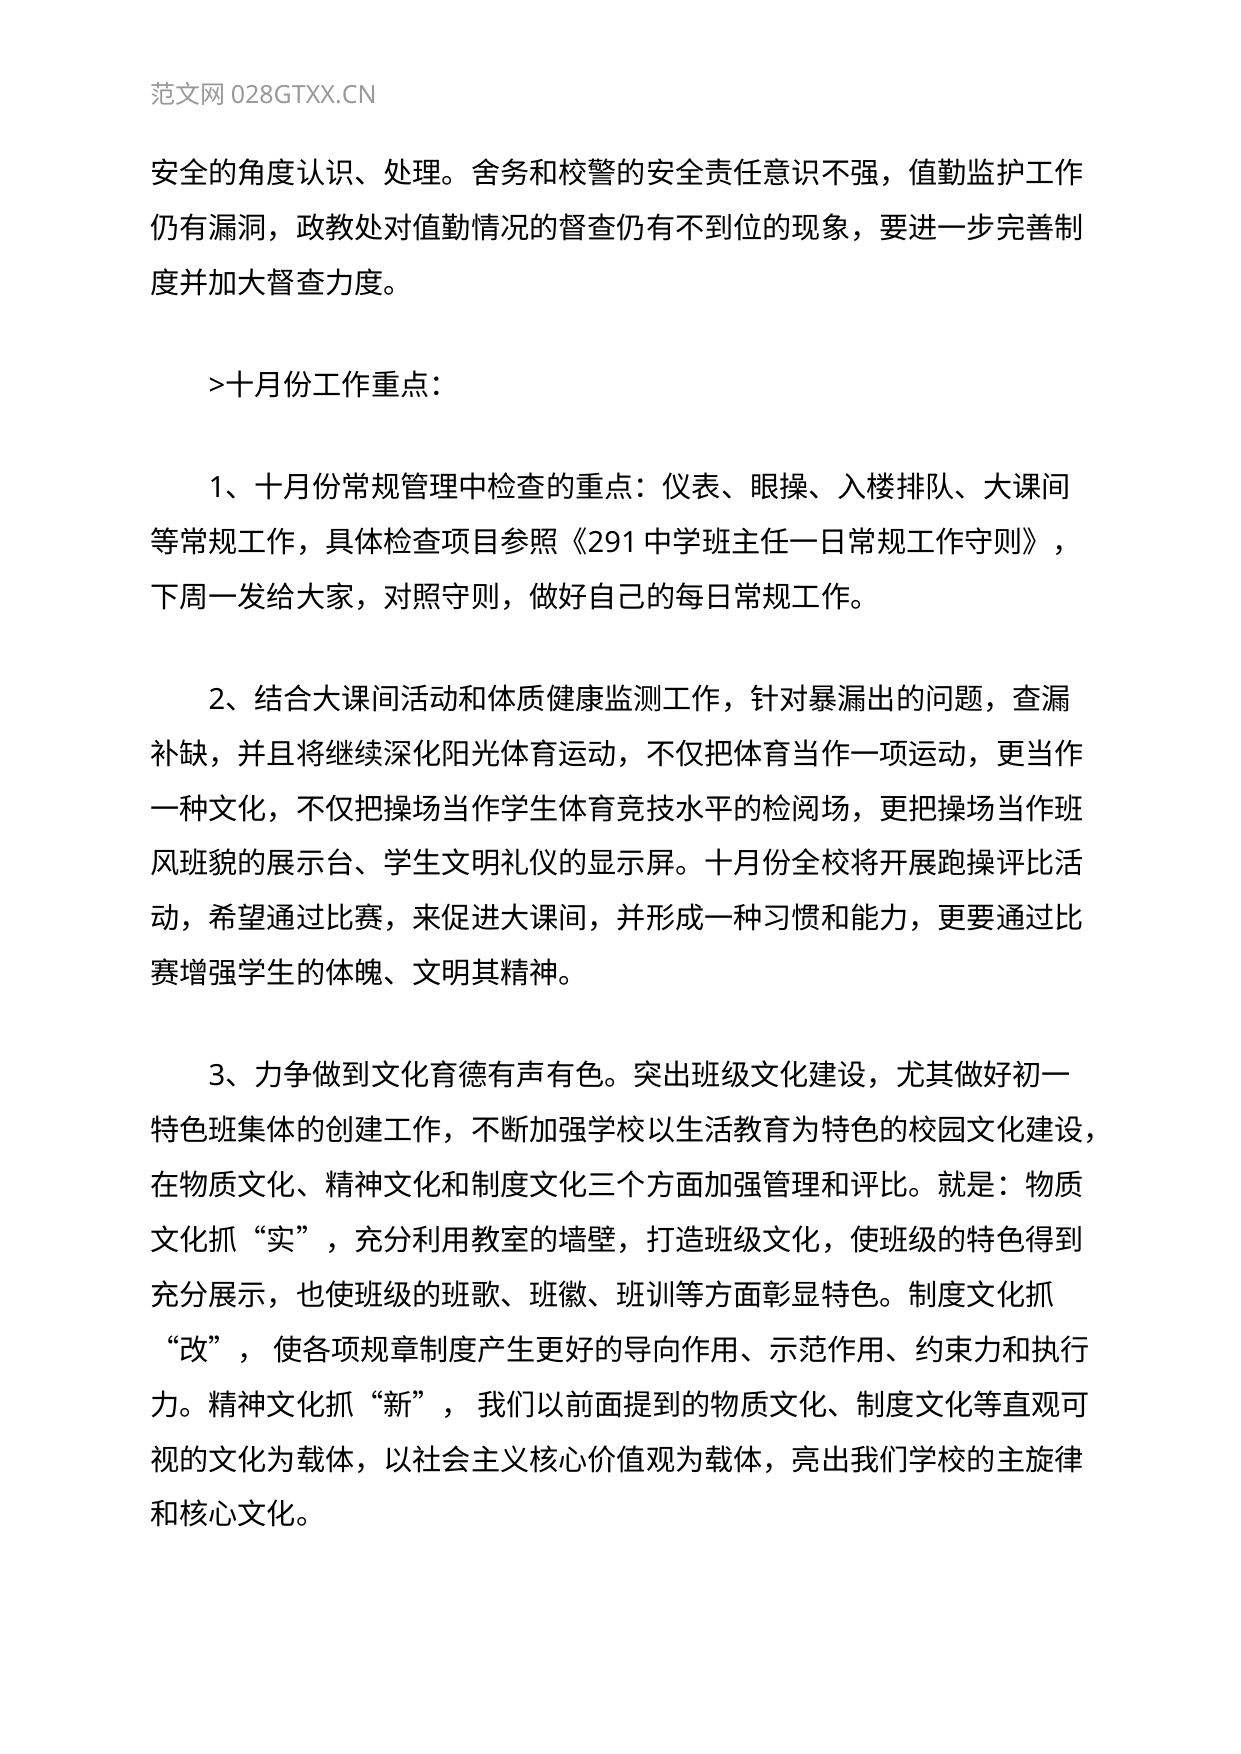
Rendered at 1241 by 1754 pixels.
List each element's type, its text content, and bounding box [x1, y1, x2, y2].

text 2、结合大课间活动和体质健康监测工作，针对暴漏出的问题，查漏补缺，并且将继续深化阳光体育运动，不仅把体育当作一项运动，更当作一种文化，不仅把操场当作学生体育竞技水平的检阅场，更把操场当作班风班貌的展示台、学生文明礼仪的显示屏。十月份全校将开展跑操评比活动，希望通过比赛，来促进大课间，并形成一种习惯和能力，更要通过比赛增强学生的体魄、文明其精神。 [150, 675, 1090, 992]
text 1、十月份常规管理中检查的重点：仪表、眼操、入楼排队、大课间等常规工作，具体检查项目参照《291中学班主任一日常规工作守则》，下周一发给大家，对照守则，做好自己的每日常规工作。 [150, 463, 1090, 616]
text >十月份工作重点： [150, 362, 1090, 404]
text 3、力争做到文化育德有声有色。突出班级文化建设，尤其做好初一特色班集体的创建工作，不断加强学校以生活教育为特色的校园文化建设，在物质文化、精神文化和制度文化三个方面加强管理和评比。就是：物质文化抓“实”，充分利用教室的墙壁，打造班级文化，使班级的特色得到充分展示，也使班级的班歌、班徽、班训等方面彰显特色。制度文化抓“改”， 使各项规章制度产生更好的导向作用、示范作用、约束力和执行力。精神文化抓“新”， 我们以前面提到的物质文化、制度文化等直观可视的文化为载体，以社会主义核心价值观为载体，亮出我们学校的主旋律和核心文化。 [150, 1052, 1090, 1533]
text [150, 150, 1090, 302]
